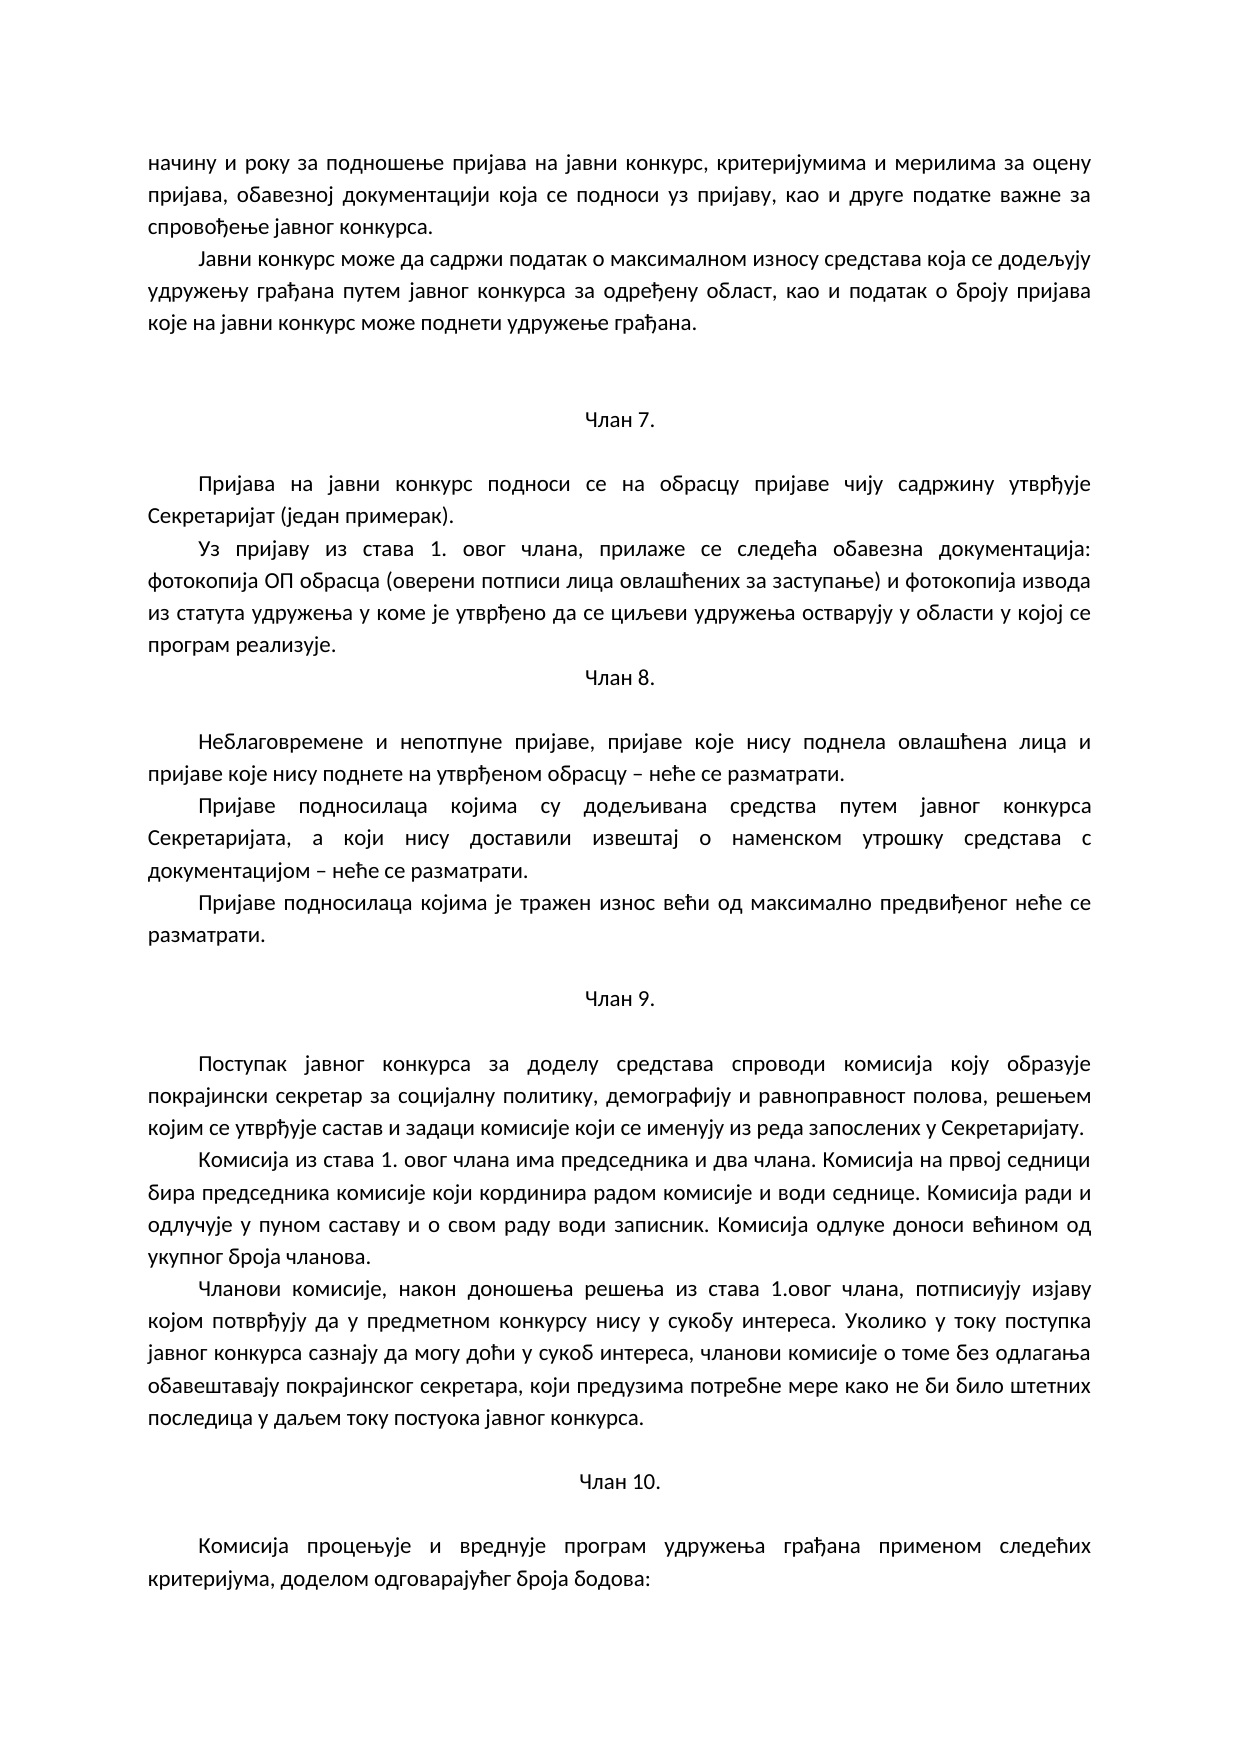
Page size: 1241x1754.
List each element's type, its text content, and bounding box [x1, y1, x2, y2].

text Поступак јавног конкурса за доделу средстава спроводи комисија коју образује покрајински секретар за социјалну политику, демографију и равноправност полова, решењем којим се утврђује састав и задаци комисије који се именују из реда запослених у Секретаријату. [148, 1049, 1093, 1141]
text Члан 7. [148, 405, 1093, 433]
text Уз пријаву из става 1. овог члана, прилаже се следећа обавезна документација: фотокопија ОП обрасца (оверени потписи лица овлашћених за заступање) и фотокопија извода из статута удружења у коме је утврђено да се циљеви удружења остварују у области у којој се програм реализује. [148, 534, 1093, 658]
text Комисија процењује и вреднује програм удружења грађана применом следећих критеријума, доделом одговарајућег броја бодова: [148, 1532, 1093, 1592]
text Члан 9. [148, 984, 1093, 1012]
text Јавни конкурс може да садржи податак о максималном износу средстава која се додељују удружењу грађана путем јавног конкурса за одређену област, као и податак о броју пријава које на јавни конкурс може поднети удружење грађана. [148, 244, 1093, 337]
text Пријаве подносилаца којима су додељивана средства путем јавног конкурса Секретаријата, а који нису доставили извештај о наменском утрошку средстава с документацијом – неће се разматрати. [148, 791, 1093, 884]
text Пријава на јавни конкурс подноси се на обрасцу пријаве чију садржину утврђује Секретаријат (један примерак). [148, 469, 1093, 530]
text Комисија из става 1. овог члана има председника и два члана. Комисија на првој седници бира председника комисије који кординира радом комисије и води седнице. Комисија ради и одлучује у пуном саставу и о свом раду води записник. Комисија одлуке доноси већином од укупног броја чланова. [148, 1145, 1093, 1270]
text Неблаговремене и непотпуне пријаве, пријаве које нису поднела овлашћена лица и пријаве које нису поднете на утврђеном обрасцу – неће се разматрати. [148, 727, 1093, 787]
text Члан 10. [148, 1467, 1093, 1495]
text Чланови комисије, након доношења решења из става 1.овог члана, потписиују изјаву којом потврђују да у предметном конкурсу нису у сукобу интереса. Уколико у току поступка јавног конкурса сазнају да могу доћи у сукоб интереса, чланови комисије о томе без одлагања обавештавају покрајинског секретара, који предузима потребне мере како не би било штетних последица у даљем току постуока јавног конкурса. [148, 1274, 1093, 1431]
text Члан 8. [148, 663, 1093, 691]
text Пријаве подносилаца којима је тражен износ већи од максимално предвиђеног неће се разматрати. [148, 888, 1093, 948]
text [148, 148, 1093, 240]
